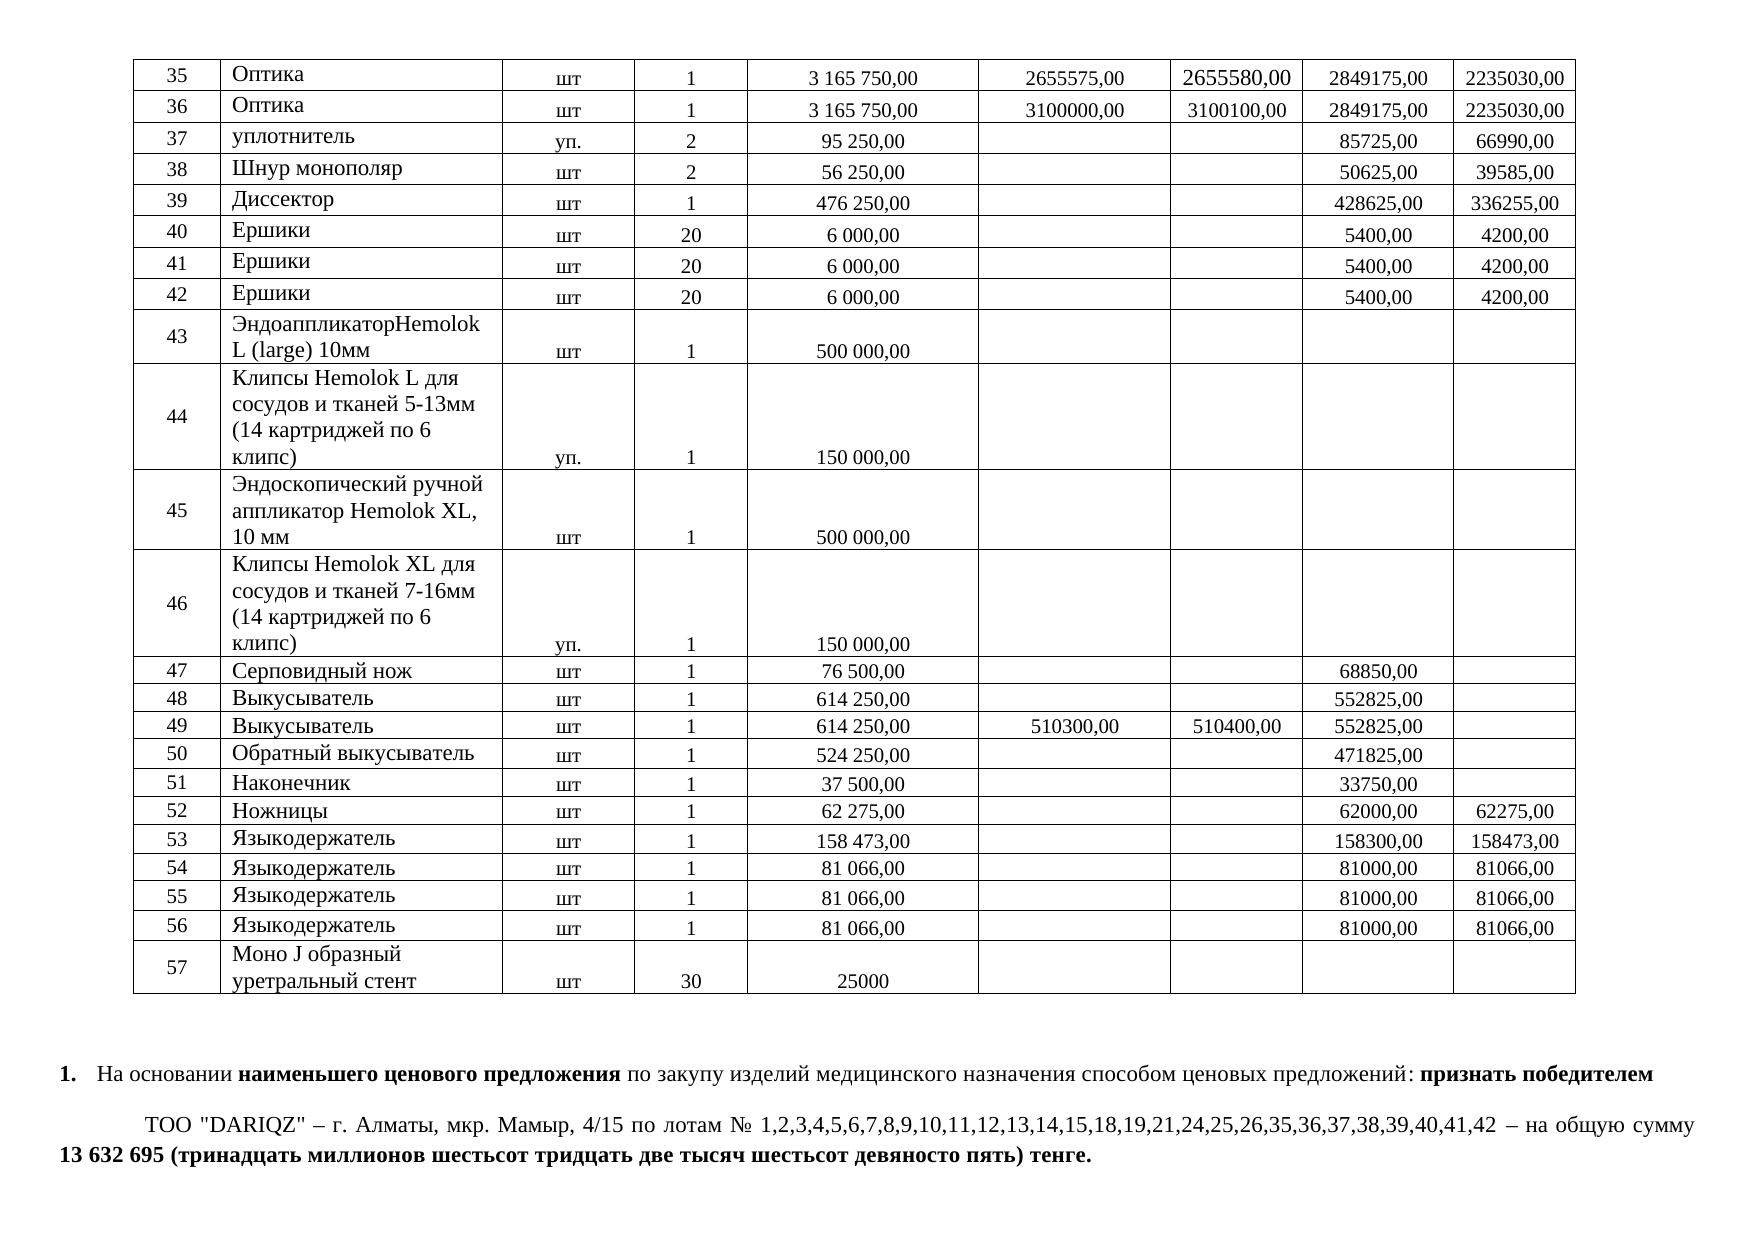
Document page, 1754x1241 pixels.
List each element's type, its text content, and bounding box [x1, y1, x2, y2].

table_cell [1454, 684, 1575, 711]
table_cell [979, 364, 1170, 469]
table_cell [979, 911, 1170, 939]
table_cell 81000,00 [1303, 881, 1453, 910]
table_cell 39585,00 [1454, 154, 1575, 184]
table_cell 25000 [748, 941, 978, 993]
table_cell [1303, 550, 1453, 656]
table_cell уп. [503, 550, 634, 656]
table_cell 54 [134, 854, 220, 880]
table_cell 49 [134, 712, 220, 738]
table_cell Шнур монополяр [221, 154, 502, 184]
table_cell 2655575,00 [979, 60, 1170, 90]
table_cell [1303, 310, 1453, 363]
table_cell [1171, 550, 1302, 656]
table_cell 2 [635, 123, 747, 153]
table_cell [1454, 769, 1575, 796]
table_cell [979, 854, 1170, 880]
table_cell 150 000,00 [748, 550, 978, 656]
table_cell шт [503, 712, 634, 738]
table_cell [1171, 470, 1302, 549]
table_cell Ершики [221, 248, 502, 278]
table_cell [979, 550, 1170, 656]
table_cell [979, 769, 1170, 796]
table_cell [1171, 769, 1302, 796]
table_cell [1171, 881, 1302, 910]
table_cell [979, 684, 1170, 711]
table_cell [1303, 470, 1453, 549]
table_cell 57 [134, 941, 220, 993]
table_cell [1171, 248, 1302, 278]
table_cell 1 [635, 739, 747, 767]
table_cell 1 [635, 470, 747, 549]
table_cell 524 250,00 [748, 739, 978, 767]
table_cell [1454, 712, 1575, 738]
table_cell 41 [134, 248, 220, 278]
table_cell 1 [635, 310, 747, 363]
table_cell [1171, 941, 1302, 993]
table_cell 4200,00 [1454, 279, 1575, 309]
table_cell шт [503, 941, 634, 993]
list На основании наименьшего ценового предложения по закупу изделий медицинского назначения способом ценовых предложений: признать победителем [59, 1060, 1695, 1087]
table_cell шт [503, 91, 634, 122]
table_cell 614 250,00 [748, 712, 978, 738]
table_cell [1171, 154, 1302, 184]
table_cell шт [503, 470, 634, 549]
table_cell [979, 797, 1170, 823]
table_cell 6 000,00 [748, 279, 978, 309]
table_cell 4200,00 [1454, 216, 1575, 247]
table_cell шт [503, 911, 634, 939]
table_cell 510400,00 [1171, 712, 1302, 738]
table_cell шт [503, 657, 634, 683]
table_cell [1171, 123, 1302, 153]
table_cell 45 [134, 470, 220, 549]
table_cell 552825,00 [1303, 712, 1453, 738]
table_cell 1 [635, 364, 747, 469]
table_cell 6 000,00 [748, 248, 978, 278]
table_cell 85725,00 [1303, 123, 1453, 153]
table_cell шт [503, 769, 634, 796]
table_cell Оптика [221, 91, 502, 122]
table_cell [979, 657, 1170, 683]
table_cell [1454, 941, 1575, 993]
table_cell [979, 185, 1170, 215]
table_cell 35 [134, 60, 220, 90]
table_cell 33750,00 [1303, 769, 1453, 796]
table_cell [1171, 797, 1302, 823]
table_cell [1171, 364, 1302, 469]
table_cell шт [503, 185, 634, 215]
table_cell 552825,00 [1303, 684, 1453, 711]
table_cell 44 [134, 364, 220, 469]
table_cell 500 000,00 [748, 310, 978, 363]
table_cell 1 [635, 91, 747, 122]
table_cell [1454, 739, 1575, 767]
table_cell Серповидный нож [221, 657, 502, 683]
table_cell 336255,00 [1454, 185, 1575, 215]
table_cell 3 165 750,00 [748, 60, 978, 90]
table_cell Языкодержатель [221, 825, 502, 853]
table_cell 42 [134, 279, 220, 309]
table_cell [1454, 310, 1575, 363]
table_cell 6 000,00 [748, 216, 978, 247]
table_cell 62 275,00 [748, 797, 978, 823]
table_cell 95 250,00 [748, 123, 978, 153]
table_cell 20 [635, 248, 747, 278]
table_cell [979, 881, 1170, 910]
table_cell 81066,00 [1454, 911, 1575, 939]
table_cell 1 [635, 825, 747, 853]
table_cell [979, 216, 1170, 247]
table_cell уп. [503, 123, 634, 153]
table_cell 1 [635, 712, 747, 738]
table_cell [1171, 279, 1302, 309]
table_cell 2849175,00 [1303, 91, 1453, 122]
table_cell 1 [635, 881, 747, 910]
table_cell Языкодержатель [221, 854, 502, 880]
table_cell 36 [134, 91, 220, 122]
table_cell [979, 123, 1170, 153]
table_cell Выкусыватель [221, 684, 502, 711]
table_cell Языкодержатель [221, 881, 502, 910]
table_cell 1 [635, 550, 747, 656]
table_cell 51 [134, 769, 220, 796]
table_cell Выкусыватель [221, 712, 502, 738]
table_cell [979, 279, 1170, 309]
table_cell 2235030,00 [1454, 60, 1575, 90]
table_cell 1 [635, 769, 747, 796]
table_cell [1303, 364, 1453, 469]
table_cell 50 [134, 739, 220, 767]
table_cell 20 [635, 279, 747, 309]
table_cell Моно J образный уретральный стент [221, 941, 502, 993]
table_cell [979, 154, 1170, 184]
table_cell 3100000,00 [979, 91, 1170, 122]
table_cell шт [503, 684, 634, 711]
table_cell 37 [134, 123, 220, 153]
table_cell [1171, 911, 1302, 939]
table_cell [1171, 310, 1302, 363]
table_cell шт [503, 310, 634, 363]
table_cell [1303, 941, 1453, 993]
table_cell 39 [134, 185, 220, 215]
table_cell [1454, 470, 1575, 549]
table_cell 2235030,00 [1454, 91, 1575, 122]
table_cell [1171, 185, 1302, 215]
table_cell 81 066,00 [748, 881, 978, 910]
table_cell Ершики [221, 216, 502, 247]
table_cell Обратный выкусыватель [221, 739, 502, 767]
table_cell 43 [134, 310, 220, 363]
table_cell 62275,00 [1454, 797, 1575, 823]
table_cell [1171, 739, 1302, 767]
table_cell уплотнитель [221, 123, 502, 153]
table_cell 1 [635, 657, 747, 683]
table_cell [1171, 216, 1302, 247]
table_cell [979, 310, 1170, 363]
table_cell ЭндоаппликаторHemolokL (large) 10мм [221, 310, 502, 363]
table_cell 81 066,00 [748, 911, 978, 939]
table_cell 471825,00 [1303, 739, 1453, 767]
table_cell 81066,00 [1454, 881, 1575, 910]
table_cell шт [503, 248, 634, 278]
table_cell 158473,00 [1454, 825, 1575, 853]
table_cell 53 [134, 825, 220, 853]
table_cell шт [503, 825, 634, 853]
table_cell 81066,00 [1454, 854, 1575, 880]
table_cell 46 [134, 550, 220, 656]
table_cell 158 473,00 [748, 825, 978, 853]
table_cell 30 [635, 941, 747, 993]
table_cell Клипсы Hemolok XL для сосудов и тканей 7-16мм (14 картриджей по 6 клипс) [221, 550, 502, 656]
table_cell шт [503, 154, 634, 184]
table_cell 62000,00 [1303, 797, 1453, 823]
table_cell 1 [635, 60, 747, 90]
table_cell 48 [134, 684, 220, 711]
table_cell 5400,00 [1303, 216, 1453, 247]
table_cell [979, 248, 1170, 278]
table_cell 81000,00 [1303, 911, 1453, 939]
table_cell 2655580,00 [1171, 60, 1302, 90]
table_cell шт [503, 216, 634, 247]
table_cell Наконечник [221, 769, 502, 796]
table_cell 47 [134, 657, 220, 683]
table_cell 4200,00 [1454, 248, 1575, 278]
table_cell 428625,00 [1303, 185, 1453, 215]
table_cell 158300,00 [1303, 825, 1453, 853]
table_cell 150 000,00 [748, 364, 978, 469]
table_cell Ершики [221, 279, 502, 309]
table_cell [979, 470, 1170, 549]
table_cell 500 000,00 [748, 470, 978, 549]
table_cell 1 [635, 684, 747, 711]
table_cell шт [503, 854, 634, 880]
table_cell 68850,00 [1303, 657, 1453, 683]
table_cell 476 250,00 [748, 185, 978, 215]
table_cell [1171, 854, 1302, 880]
table_cell Ножницы [221, 797, 502, 823]
table_cell 81 066,00 [748, 854, 978, 880]
table_cell 76 500,00 [748, 657, 978, 683]
table_cell уп. [503, 364, 634, 469]
table_cell 1 [635, 911, 747, 939]
table_cell 20 [635, 216, 747, 247]
table_cell [1171, 825, 1302, 853]
table_cell [1171, 684, 1302, 711]
table_cell [979, 941, 1170, 993]
table_cell 81000,00 [1303, 854, 1453, 880]
table_cell 56 [134, 911, 220, 939]
table_cell [979, 825, 1170, 853]
table_cell 510300,00 [979, 712, 1170, 738]
table_cell 55 [134, 881, 220, 910]
table_cell шт [503, 881, 634, 910]
table_cell [1454, 657, 1575, 683]
table_cell 614 250,00 [748, 684, 978, 711]
table_cell 37 500,00 [748, 769, 978, 796]
text ТОО "DARIQZ" – г. Алматы, мкр. Мамыр, 4/15 по лотам № 1,2,3,4,5,6,7,8,9,10,11,12,13,14,15,18,19,21,24,25,26,35,36,37,38,39,40,41,42 – на общую сумму 13 632 695 (тринадцать миллионов шестьсот тридцать две тысяч шестьсот девяносто пять) тенге. [59, 1111, 1695, 1168]
table_cell шт [503, 279, 634, 309]
table_cell [979, 739, 1170, 767]
table_cell 5400,00 [1303, 279, 1453, 309]
table_cell 5400,00 [1303, 248, 1453, 278]
table_cell 40 [134, 216, 220, 247]
table_cell 2 [635, 154, 747, 184]
table_cell 3 165 750,00 [748, 91, 978, 122]
table_cell [1454, 550, 1575, 656]
table_cell 1 [635, 185, 747, 215]
table_cell шт [503, 60, 634, 90]
table_cell 3100100,00 [1171, 91, 1302, 122]
table_cell шт [503, 797, 634, 823]
table_cell Диссектор [221, 185, 502, 215]
table_cell Клипсы Hemolok L для сосудов и тканей 5-13мм (14 картриджей по 6 клипс) [221, 364, 502, 469]
table_cell 52 [134, 797, 220, 823]
table_cell 66990,00 [1454, 123, 1575, 153]
table_cell 50625,00 [1303, 154, 1453, 184]
table_cell 38 [134, 154, 220, 184]
table_cell Эндоскопический ручной аппликатор Hemolok XL, 10 мм [221, 470, 502, 549]
table_cell Оптика [221, 60, 502, 90]
table_cell 1 [635, 854, 747, 880]
table_cell 1 [635, 797, 747, 823]
table_cell шт [503, 739, 634, 767]
table_cell 56 250,00 [748, 154, 978, 184]
table_cell [1171, 657, 1302, 683]
table_cell Языкодержатель [221, 911, 502, 939]
table_cell [1454, 364, 1575, 469]
table_cell 2849175,00 [1303, 60, 1453, 90]
